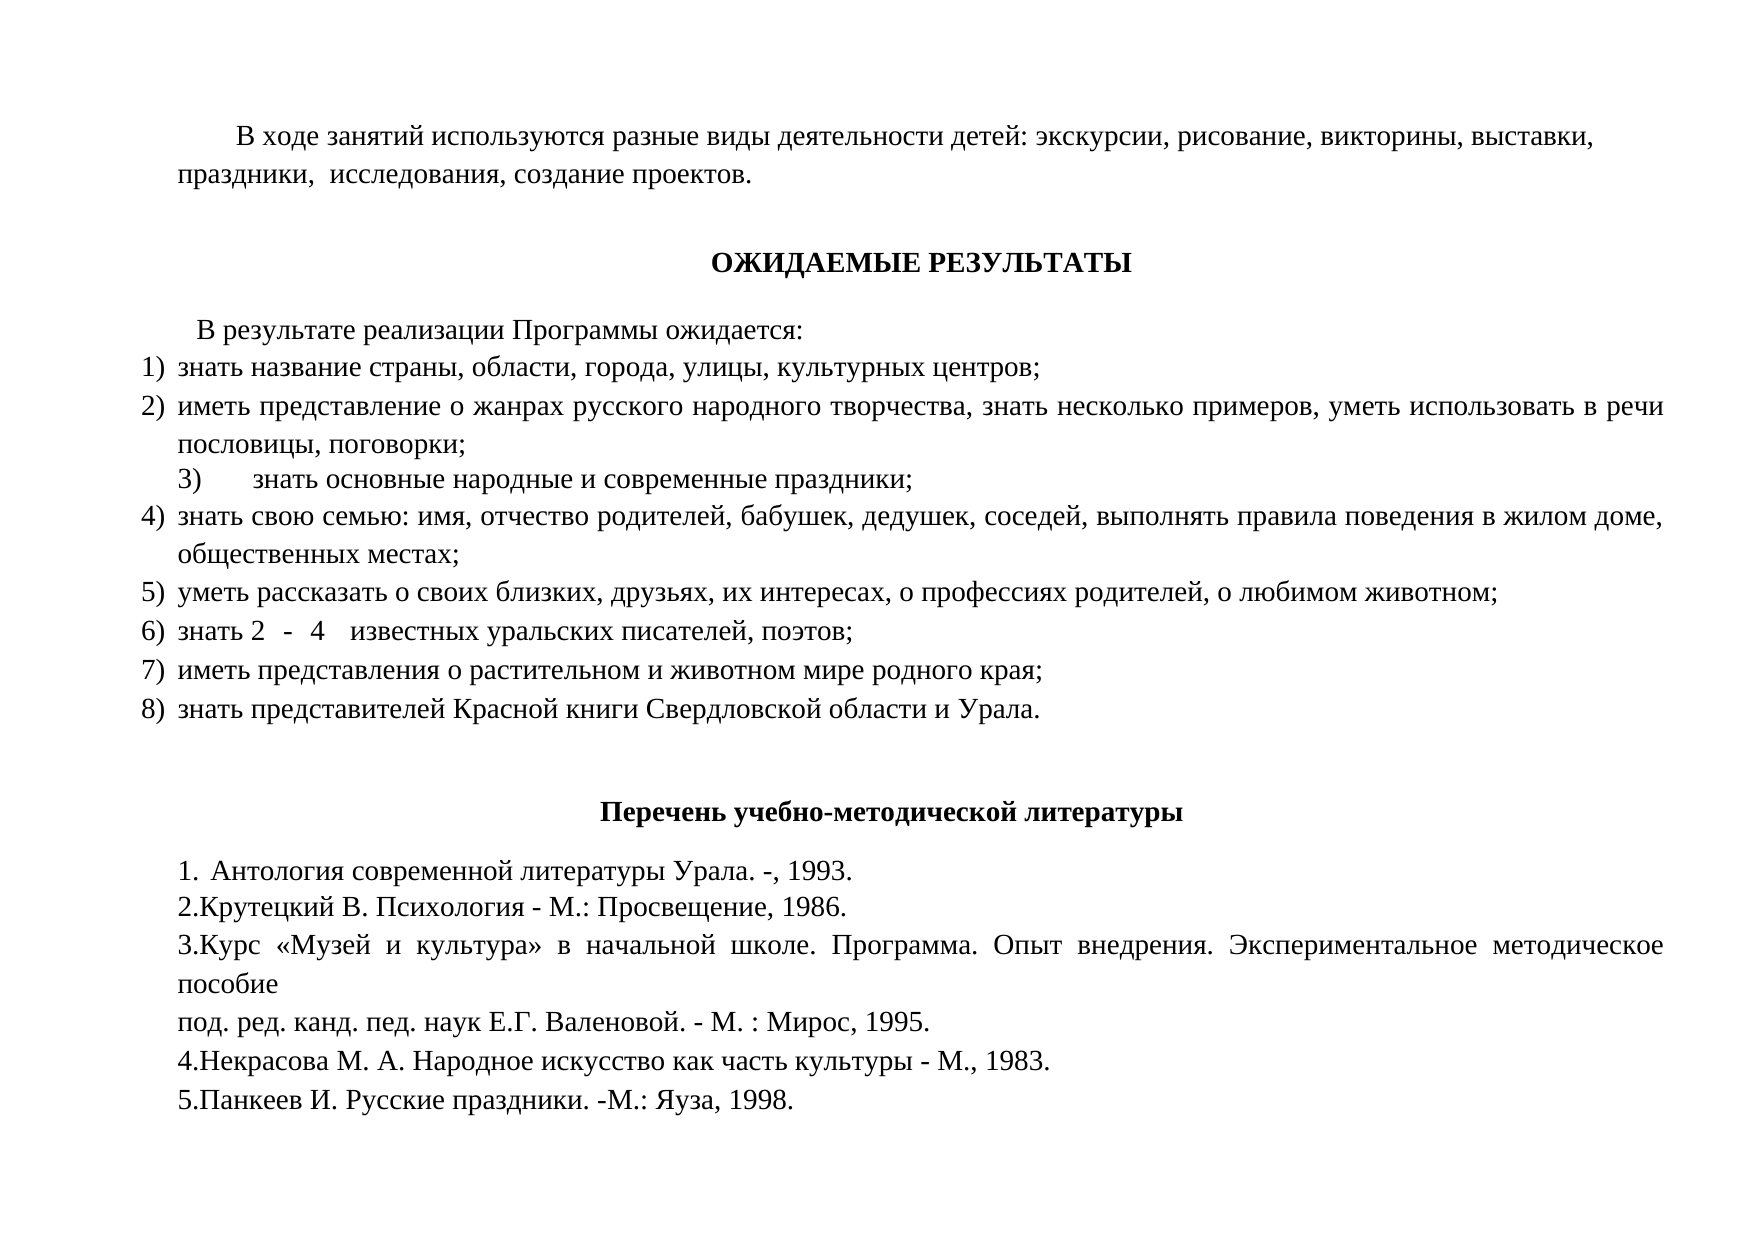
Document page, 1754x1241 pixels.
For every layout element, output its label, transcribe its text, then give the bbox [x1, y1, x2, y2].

list знать свою семью: имя, отчество родителей, бабушек, дедушек, соседей, выполнять правила поведения в жилом доме, общественных местах; [141, 495, 1665, 571]
text 5.Панкеев И. Русские праздники. -М.: Яуза, 1998. [177, 1078, 1665, 1117]
text В результате реализации Программы ожидается: [177, 312, 1665, 346]
list знать основные народные и современные праздники; [177, 461, 1665, 495]
text 3.Курс «Музей и культура» в начальной школе. Программа. Опыт внедрения. Экспериментальное методическое пособие [177, 924, 1665, 1001]
list знать 2-4 известных уральских писателей, поэтов; [141, 609, 1665, 648]
list иметь представление о жанрах русского народного творчества, знать несколько примеров, уметь использовать в речи пословицы, поговорки; [141, 384, 1665, 461]
text Перечень учебно-методической литературы [199, 802, 1541, 827]
list знать представителей Красной книги Свердловской области и Урала. [141, 687, 1665, 726]
text ОЖИДАЕМЫЕ РЕЗУЛЬТАТЫ [177, 245, 1665, 279]
list знать название страны, области, города, улицы, культурных центров; [141, 346, 1665, 384]
text 2.Крутецкий В. Психология - М.: Просвещение, 1986. [177, 885, 1665, 924]
list иметь представления о растительном и животном мире родного края; [141, 648, 1665, 687]
list уметь рассказать о своих близких, друзьях, их интересах, о профессиях родителей, о любимом животном; [141, 571, 1665, 609]
text 4.Некрасова М. А. Народное искусство как часть культуры - М., 1983. [177, 1039, 1665, 1078]
text под. ред. канд. пед. наук Е.Г. Валеновой. - М. : Мирос, 1995. [177, 1001, 1665, 1039]
text В ходе занятий используются разные виды деятельности детей: экскурсии, рисование, викторины, выставки, праздники, исследования, создание проектов. [177, 118, 1665, 190]
text 1. Антология современной литературы Урала. -, 1993. [177, 863, 1541, 885]
